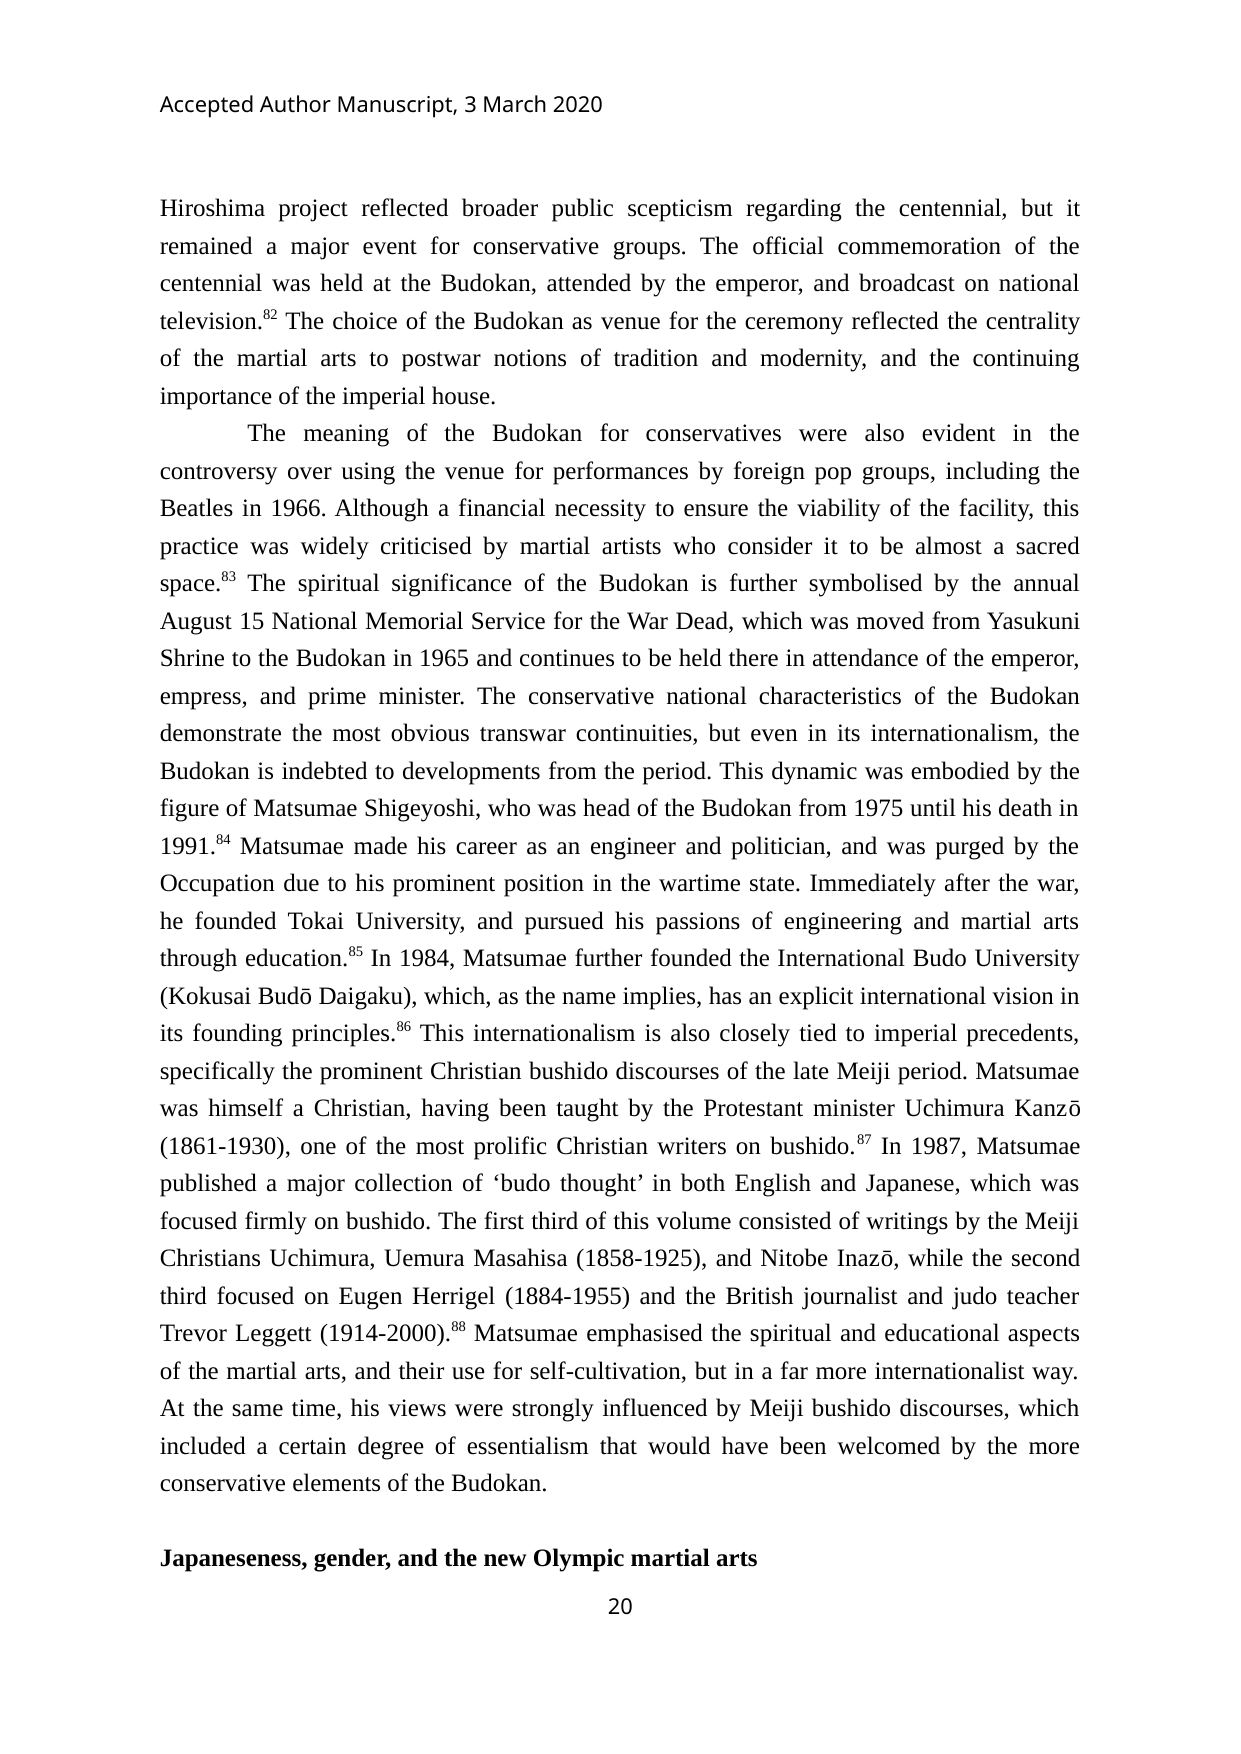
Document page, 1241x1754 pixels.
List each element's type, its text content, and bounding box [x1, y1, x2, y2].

text The meaning of the Budokan for conservatives were also evident in the controversy over using the venue for performances by foreign pop groups, including the Beatles in 1966. Although a financial necessity to ensure the viability of the facility, this practice was widely criticised by martial artists who consider it to be almost a sacred space. The spiritual significance of the Budokan is further symbolised by the annual August 15 National Memorial Service for the War Dead, which was moved from Yasukuni Shrine to the Budokan in 1965 and continues to be held there in attendance of the emperor, empress, and prime minister. The conservative national characteristics of the Budokan demonstrate the most obvious transwar continuities, but even in its internationalism, the Budokan is indebted to developments from the period. This dynamic was embodied by the figure of Matsumae Shigeyoshi, who was head of the Budokan from 1975 until his death in 1991. Matsumae made his career as an engineer and politician, and was purged by the Occupation due to his prominent position in the wartime state. Immediately after the war, he founded Tokai University, and pursued his passions of engineering and martial arts through education. In 1984, Matsumae further founded the International Budo University (Kokusai Budō Daigaku), which, as the name implies, has an explicit international vision in its founding principles. This internationalism is also closely tied to imperial precedents, specifically the prominent Christian bushido discourses of the late Meiji period. Matsumae was himself a Christian, having been taught by the Protestant minister Uchimura Kanzō (1861-1930), one of the most prolific Christian writers on bushido. In 1987, Matsumae published a major collection of ‘budo thought’ in both English and Japanese, which was focused firmly on bushido. The first third of this volume consisted of writings by the Meiji Christians Uchimura, Uemura Masahisa (1858-1925), and Nitobe Inazō, while the second third focused on Eugen Herrigel (1884-1955) and the British journalist and judo teacher Trevor Leggett (1914-2000). Matsumae emphasised the spiritual and educational aspects of the martial arts, and their use for self-cultivation, but in a far more internationalist way. At the same time, his views were strongly influenced by Meiji bushido discourses, which included a certain degree of essentialism that would have been welcomed by the more conservative elements of the Budokan. [159, 414, 1081, 1501]
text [159, 189, 1081, 414]
text Japaneseness, gender, and the new Olympic martial arts [159, 1539, 1081, 1576]
